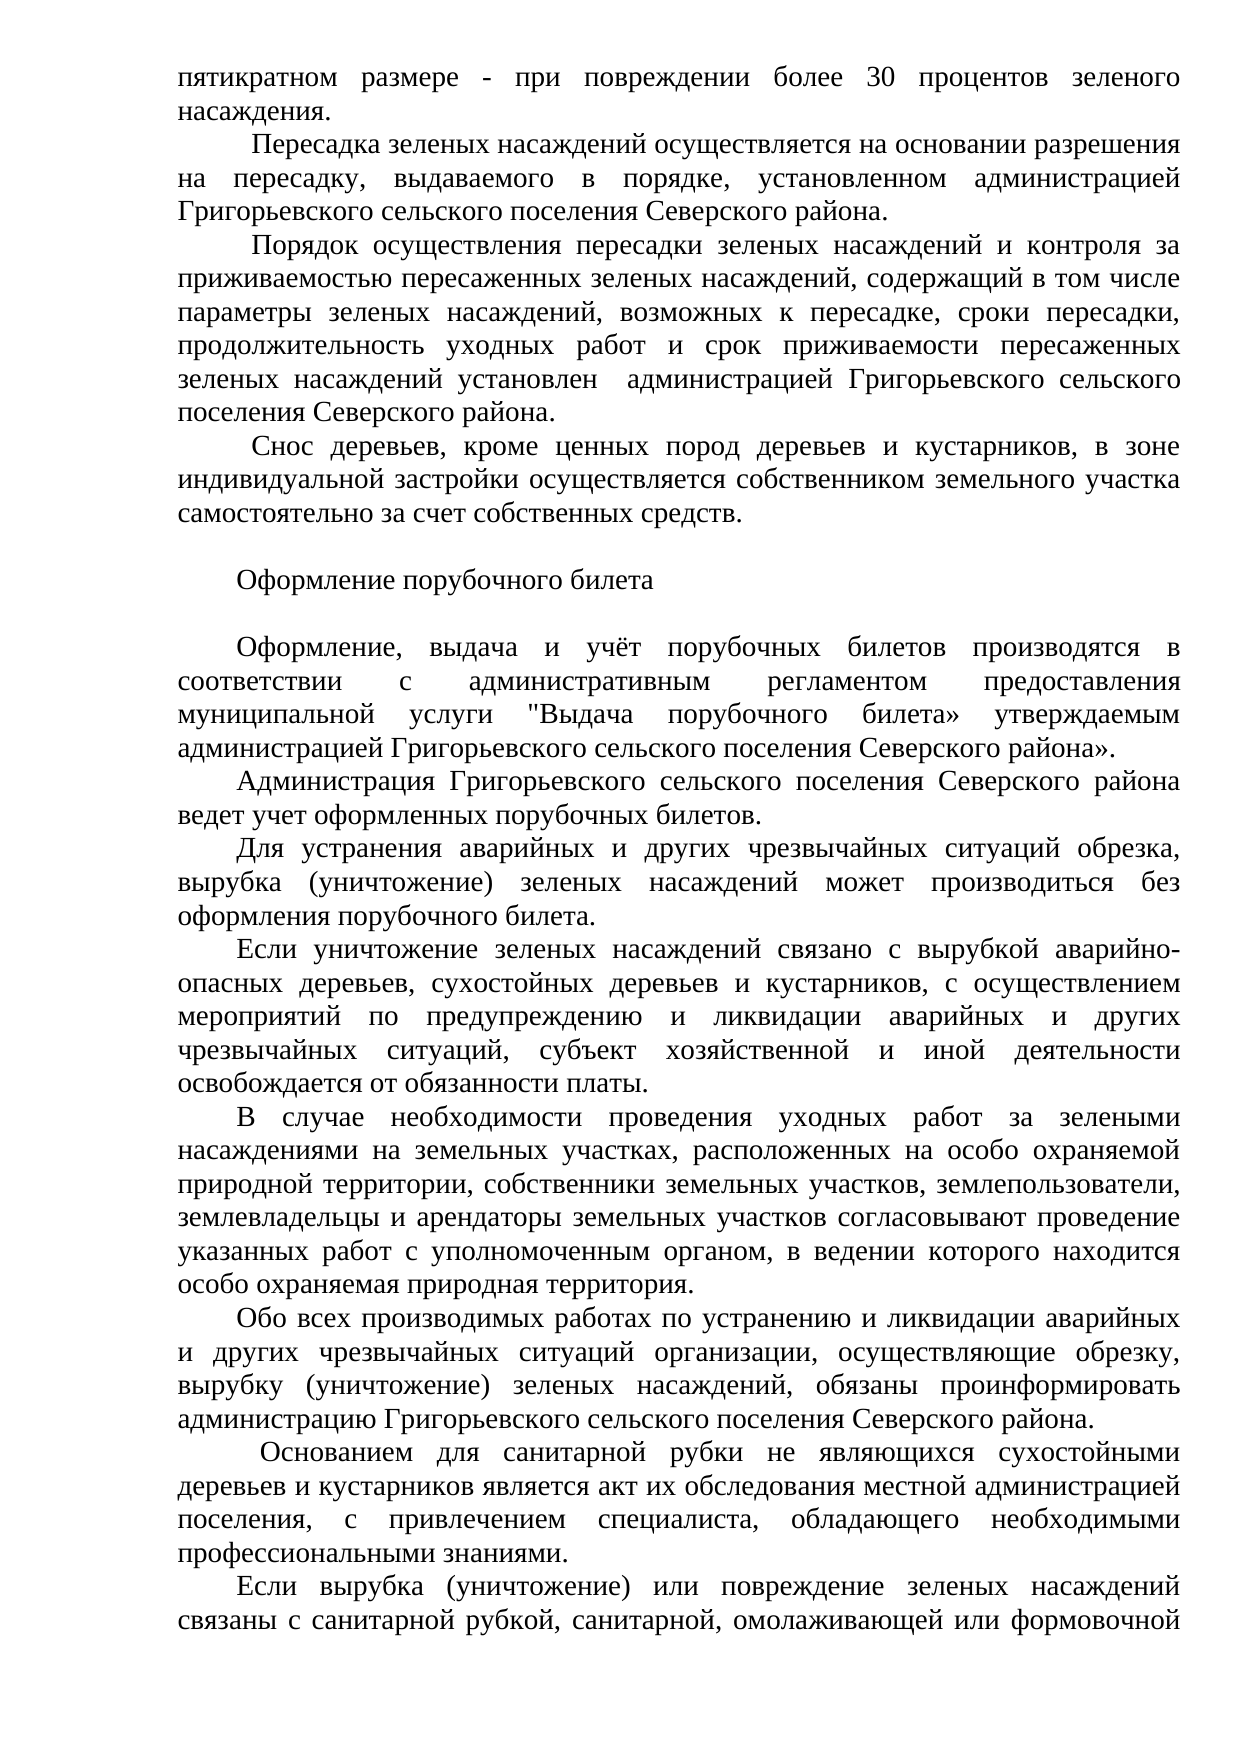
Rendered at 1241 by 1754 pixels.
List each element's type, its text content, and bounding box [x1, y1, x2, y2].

text Пересадка зеленых насаждений осуществляется на основании разрешения на пересадку, выдаваемого в порядке, установленном администрацией Григорьевского сельского поселения Северского района. [177, 126, 1181, 227]
text Для устранения аварийных и других чрезвычайных ситуаций обрезка, вырубка (уничтожение) зеленых насаждений может производиться без оформления порубочного билета. [177, 831, 1181, 931]
text В случае необходимости проведения уходных работ за зелеными насаждениями на земельных участках, расположенных на особо охраняемой природной территории, собственники земельных участков, землепользователи, землевладельцы и арендаторы земельных участков согласовывают проведение указанных работ с уполномоченным органом, в ведении которого находится особо охраняемая природная территория. [177, 1099, 1181, 1300]
text Если уничтожение зеленых насаждений связано с вырубкой аварийно-опасных деревьев, сухостойных деревьев и кустарников, с осуществлением мероприятий по предупреждению и ликвидации аварийных и других чрезвычайных ситуаций, субъект хозяйственной и иной деятельности освобождается от обязанности платы. [177, 931, 1181, 1099]
text Снос деревьев, кроме ценных пород деревьев и кустарников, в зоне индивидуальной застройки осуществляется собственником земельного участка самостоятельно за счет собственных средств. [177, 428, 1181, 529]
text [177, 59, 1181, 126]
text Оформление порубочного билета [177, 562, 1181, 596]
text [177, 1568, 1181, 1636]
text Обо всех производимых работах по устранению и ликвидации аварийных и других чрезвычайных ситуаций организации, осуществляющие обрезку, вырубку (уничтожение) зеленых насаждений, обязаны проинформировать администрацию Григорьевского сельского поселения Северского района. [177, 1300, 1181, 1434]
text Оформление, выдача и учёт порубочных билетов производятся в соответствии с административным регламентом предоставления муниципальной услуги "Выдача порубочного билета» утверждаемым администрацией Григорьевского сельского поселения Северского района». [177, 629, 1181, 763]
text Администрация Григорьевского сельского поселения Северского района ведет учет оформленных порубочных билетов. [177, 763, 1181, 831]
text Основанием для санитарной рубки не являющихся сухостойными деревьев и кустарников является акт их обследования местной администрацией поселения, с привлечением специалиста, обладающего необходимыми профессиональными знаниями. [177, 1434, 1181, 1568]
text Порядок осуществления пересадки зеленых насаждений и контроля за приживаемостью пересаженных зеленых насаждений, содержащий в том числе параметры зеленых насаждений, возможных к пересадке, сроки пересадки, продолжительность уходных работ и срок приживаемости пересаженных зеленых насаждений установлен администрацией Григорьевского сельского поселения Северского района. [177, 227, 1181, 428]
